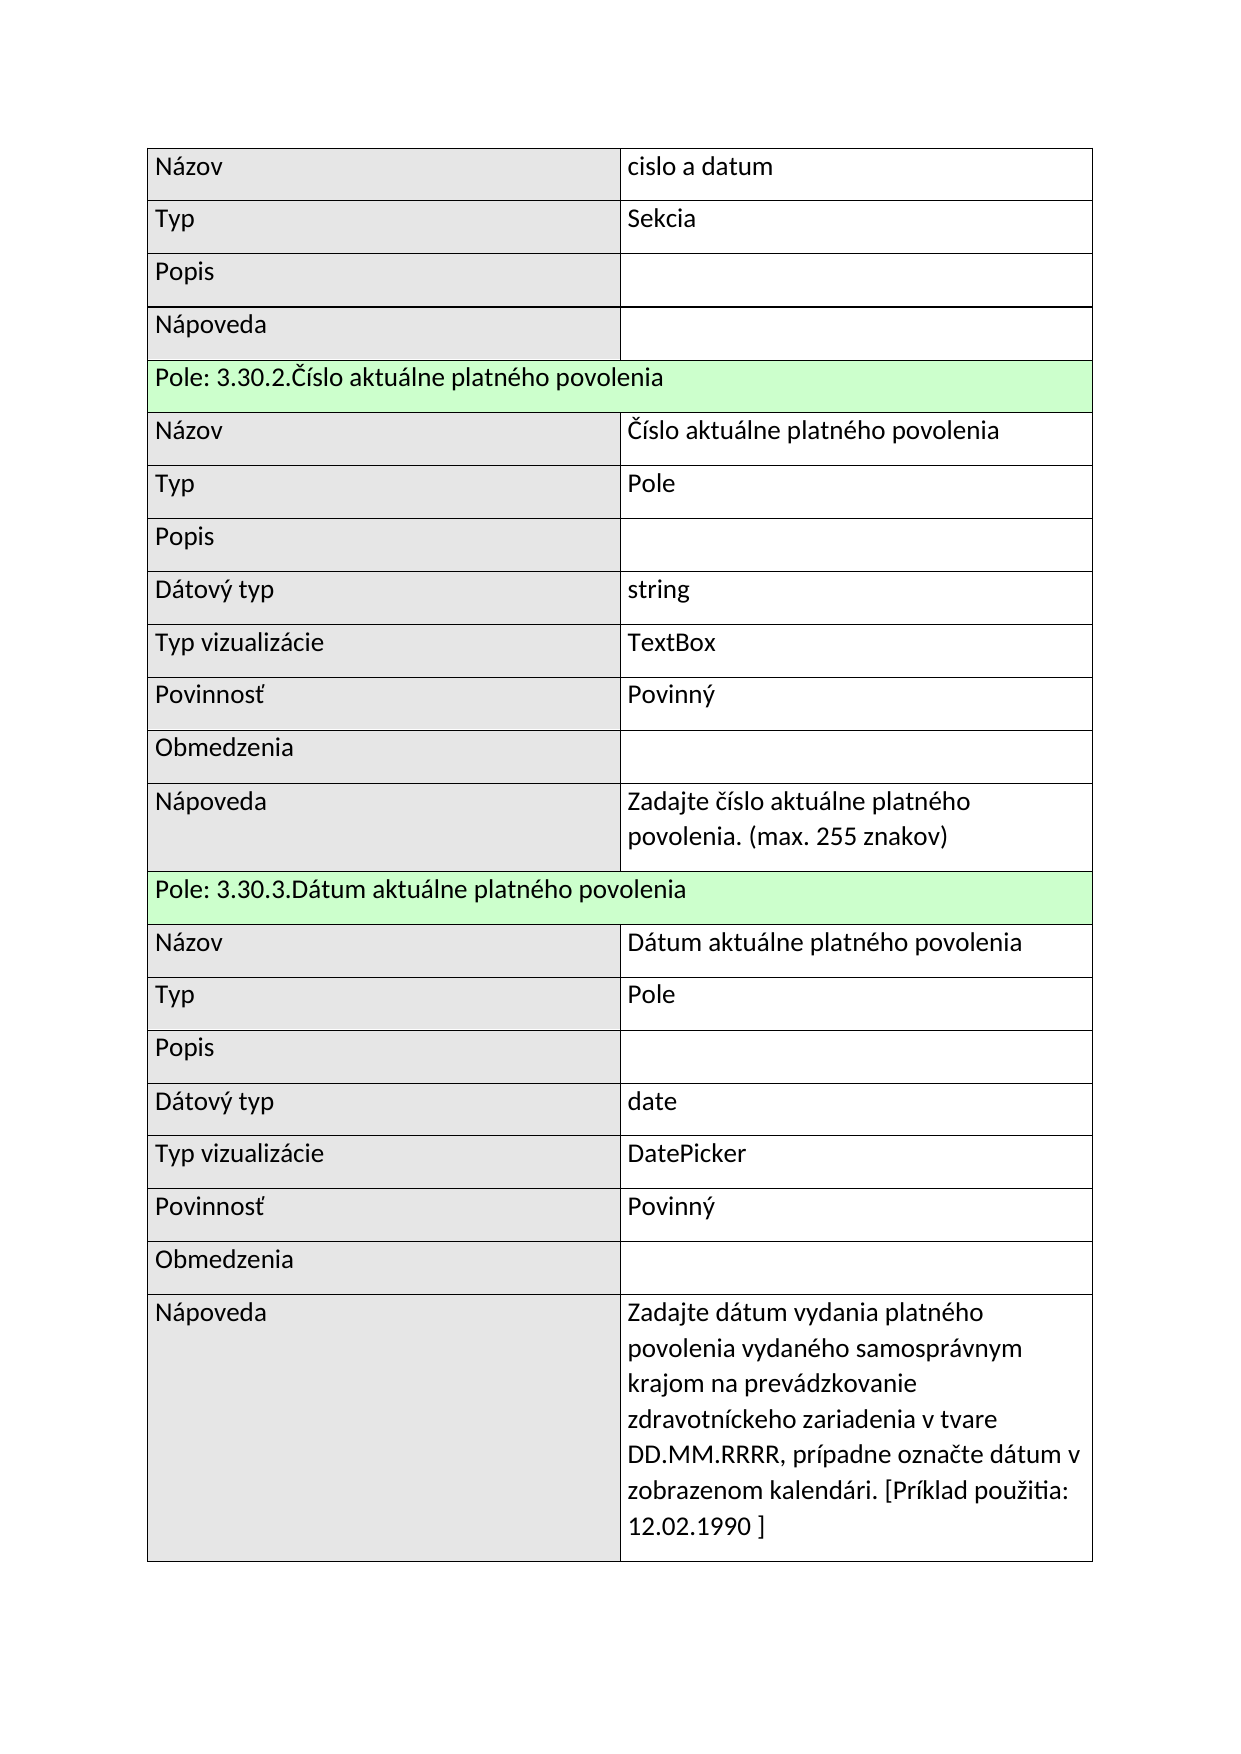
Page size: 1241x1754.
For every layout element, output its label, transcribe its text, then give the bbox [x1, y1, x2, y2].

table_cell Názov [148, 413, 620, 465]
table_cell Zadajte dátum vydania platného povolenia vydaného samosprávnym krajom na prevádzkovanie zdravotníckeho zariadenia v tvare DD.MM.RRRR, prípadne označte dátum v zobrazenom kalendári. [Príklad použitia: 12.02.1990 ] [621, 1295, 1092, 1561]
table_cell Pole: 3.30.2.Číslo aktuálne platného povolenia [148, 361, 1092, 412]
table_cell Zadajte číslo aktuálne platného povolenia. (max. 255 znakov) [621, 784, 1092, 871]
table_cell Sekcia [621, 201, 1092, 253]
table_cell Typ [148, 201, 620, 253]
table_cell [621, 1242, 1092, 1294]
table_cell Popis [148, 519, 620, 571]
table_cell DatePicker [621, 1136, 1092, 1188]
table_cell Pole: 3.30.3.Dátum aktuálne platného povolenia [148, 872, 1092, 924]
table_cell Povinný [621, 1189, 1092, 1241]
table_cell Názov [148, 925, 620, 977]
table_cell TextBox [621, 625, 1092, 677]
table_cell [621, 519, 1092, 571]
table_cell Obmedzenia [148, 1242, 620, 1294]
table_cell [621, 731, 1092, 783]
table_cell Typ [148, 466, 620, 518]
table_cell Pole [621, 466, 1092, 518]
table_cell Povinný [621, 678, 1092, 729]
table_cell Číslo aktuálne platného povolenia [621, 413, 1092, 465]
table_cell Dátum aktuálne platného povolenia [621, 925, 1092, 977]
table_cell [621, 308, 1092, 359]
table_cell string [621, 572, 1092, 624]
table_cell Dátový typ [148, 1084, 620, 1135]
table_cell Popis [148, 1031, 620, 1083]
table_cell Povinnosť [148, 678, 620, 729]
table_cell Dátový typ [148, 572, 620, 624]
table_cell Pole [621, 978, 1092, 1029]
table_cell Nápoveda [148, 1295, 620, 1561]
table_cell Typ [148, 978, 620, 1029]
table_cell date [621, 1084, 1092, 1135]
table_cell Nápoveda [148, 784, 620, 871]
table_cell [621, 1031, 1092, 1083]
table_cell Obmedzenia [148, 731, 620, 783]
table_cell Typ vizualizácie [148, 1136, 620, 1188]
table_cell Nápoveda [148, 308, 620, 359]
table_header Názov [148, 149, 620, 200]
table_cell Popis [148, 254, 620, 306]
table_cell Povinnosť [148, 1189, 620, 1241]
table_cell [621, 254, 1092, 306]
table_cell Typ vizualizácie [148, 625, 620, 677]
table_header cislo a datum [621, 149, 1092, 200]
